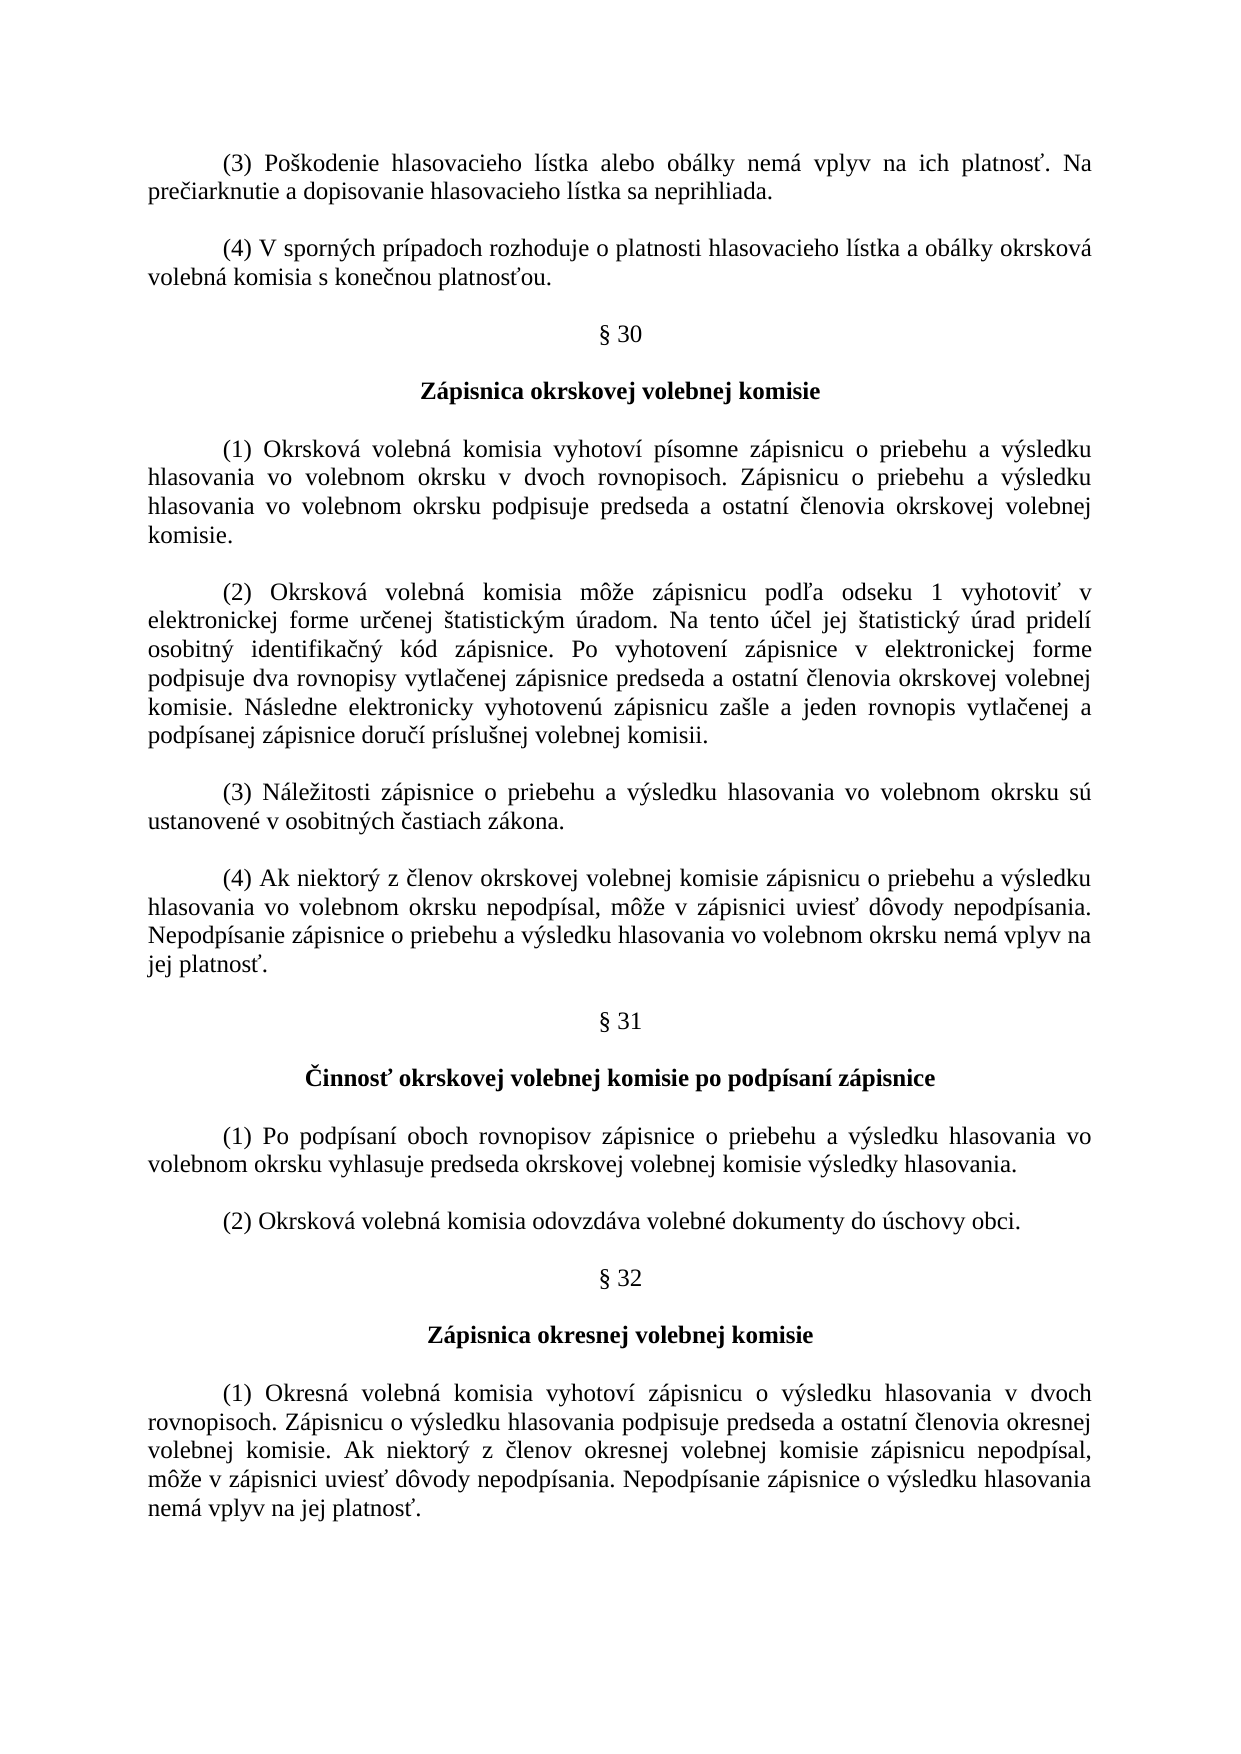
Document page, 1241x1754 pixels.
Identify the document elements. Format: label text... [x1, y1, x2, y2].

text § 31 [148, 1006, 1092, 1034]
text (4) V sporných prípadoch rozhoduje o platnosti hlasovacieho lístka a obálky okrsková volebná komisia s konečnou platnosťou. [148, 233, 1092, 291]
text (3) Poškodenie hlasovacieho lístka alebo obálky nemá vplyv na ich platnosť. Na prečiarknutie a dopisovanie hlasovacieho lístka sa neprihliada. [148, 148, 1092, 205]
text § 30 [148, 319, 1092, 347]
text § 32 [148, 1263, 1092, 1292]
text (3) Náležitosti zápisnice o priebehu a výsledku hlasovania vo volebnom okrsku sú ustanovené v osobitných častiach zákona. [148, 777, 1092, 835]
text (1) Okrsková volebná komisia vyhotoví písomne zápisnicu o priebehu a výsledku hlasovania vo volebnom okrsku v dvoch rovnopisoch. Zápisnicu o priebehu a výsledku hlasovania vo volebnom okrsku podpisuje predseda a ostatní členovia okrskovej volebnej komisie. [148, 434, 1092, 549]
text Zápisnica okresnej volebnej komisie [148, 1321, 1092, 1349]
text (4) Ak niektorý z členov okrskovej volebnej komisie zápisnicu o priebehu a výsledku hlasovania vo volebnom okrsku nepodpísal, môže v zápisnici uviesť dôvody nepodpísania. Nepodpísanie zápisnice o priebehu a výsledku hlasovania vo volebnom okrsku nemá vplyv na jej platnosť. [148, 863, 1092, 978]
text (1) Okresná volebná komisia vyhotoví zápisnicu o výsledku hlasovania v dvoch rovnopisoch. Zápisnicu o výsledku hlasovania podpisuje predseda a ostatní členovia okresnej volebnej komisie. Ak niektorý z členov okresnej volebnej komisie zápisnicu nepodpísal, môže v zápisnici uviesť dôvody nepodpísania. Nepodpísanie zápisnice o výsledku hlasovania nemá vplyv na jej platnosť. [148, 1378, 1092, 1522]
text (2) Okrsková volebná komisia odovzdáva volebné dokumenty do úschovy obci. [148, 1206, 1092, 1235]
text Zápisnica okrskovej volebnej komisie [148, 376, 1092, 405]
text (1) Po podpísaní oboch rovnopisov zápisnice o priebehu a výsledku hlasovania vo volebnom okrsku vyhlasuje predseda okrskovej volebnej komisie výsledky hlasovania. [148, 1121, 1092, 1178]
text Činnosť okrskovej volebnej komisie po podpísaní zápisnice [148, 1063, 1092, 1092]
text (2) Okrsková volebná komisia môže zápisnicu podľa odseku 1 vyhotoviť v elektronickej forme určenej štatistickým úradom. Na tento účel jej štatistický úrad pridelí osobitný identifikačný kód zápisnice. Po vyhotovení zápisnice v elektronickej forme podpisuje dva rovnopisy vytlačenej zápisnice predseda a ostatní členovia okrskovej volebnej komisie. Následne elektronicky vyhotovenú zápisnicu zašle a jeden rovnopis vytlačenej a podpísanej zápisnice doručí príslušnej volebnej komisii. [148, 577, 1092, 749]
